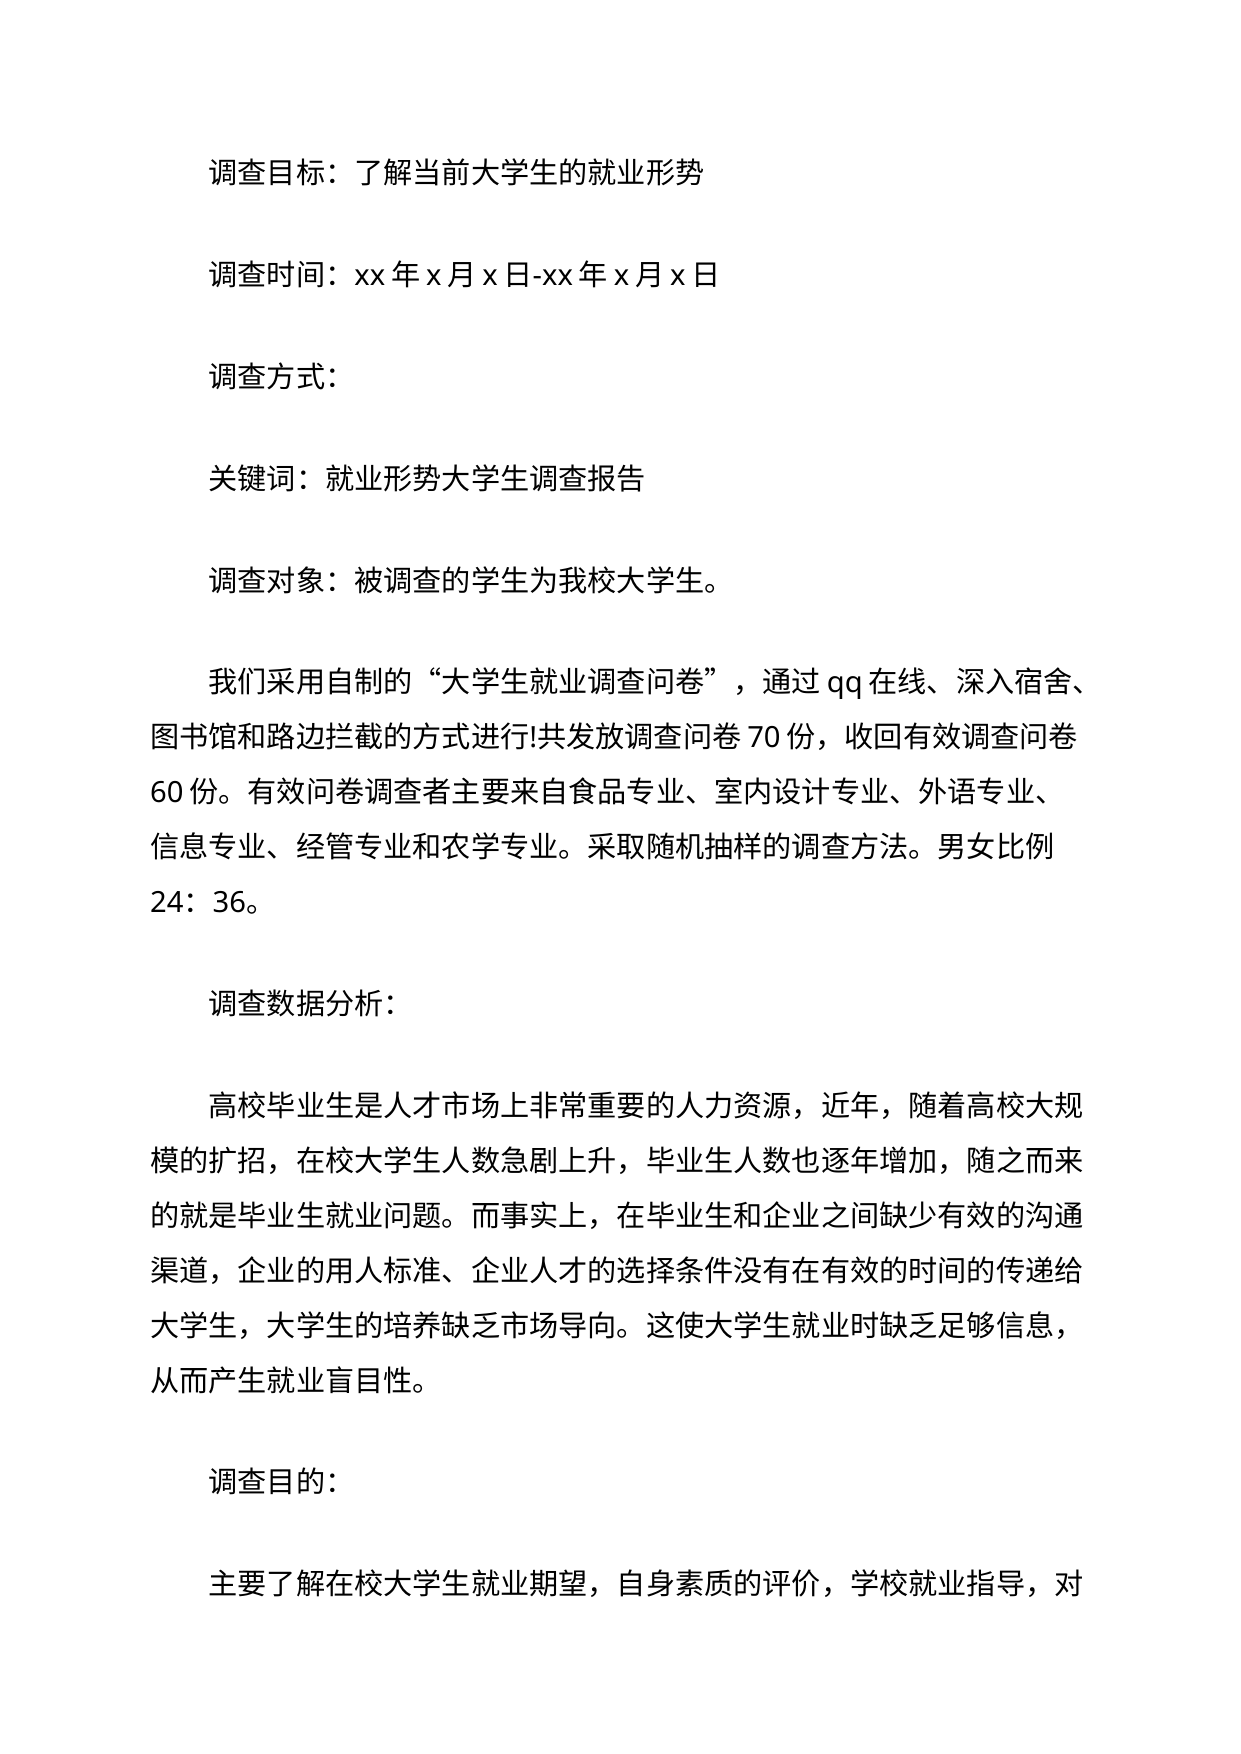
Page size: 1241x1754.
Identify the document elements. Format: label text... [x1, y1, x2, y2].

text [150, 1561, 1090, 1603]
text 调查方式： [150, 354, 1090, 396]
text 关键词：就业形势大学生调查报告 [150, 456, 1090, 498]
text 高校毕业生是人才市场上非常重要的人力资源，近年，随着高校大规模的扩招，在校大学生人数急剧上升，毕业生人数也逐年增加，随之而来的就是毕业生就业问题。而事实上，在毕业生和企业之间缺少有效的沟通渠道，企业的用人标准、企业人才的选择条件没有在有效的时间的传递给大学生，大学生的培养缺乏市场导向。这使大学生就业时缺乏足够信息，从而产生就业盲目性。 [150, 1083, 1090, 1399]
text 调查数据分析： [150, 981, 1090, 1023]
text 调查目标：了解当前大学生的就业形势 [150, 150, 1090, 192]
text 我们采用自制的“大学生就业调查问卷”，通过qq在线、深入宿舍、图书馆和路边拦截的方式进行!共发放调查问卷70份，收回有效调查问卷60份。有效问卷调查者主要来自食品专业、室内设计专业、外语专业、信息专业、经管专业和农学专业。采取随机抽样的调查方法。男女比例24：36。 [150, 659, 1090, 921]
text 调查目的： [150, 1459, 1090, 1501]
text 调查对象：被调查的学生为我校大学生。 [150, 557, 1090, 599]
text 调查时间：xx年x月x日-xx年x月x日 [150, 252, 1090, 294]
